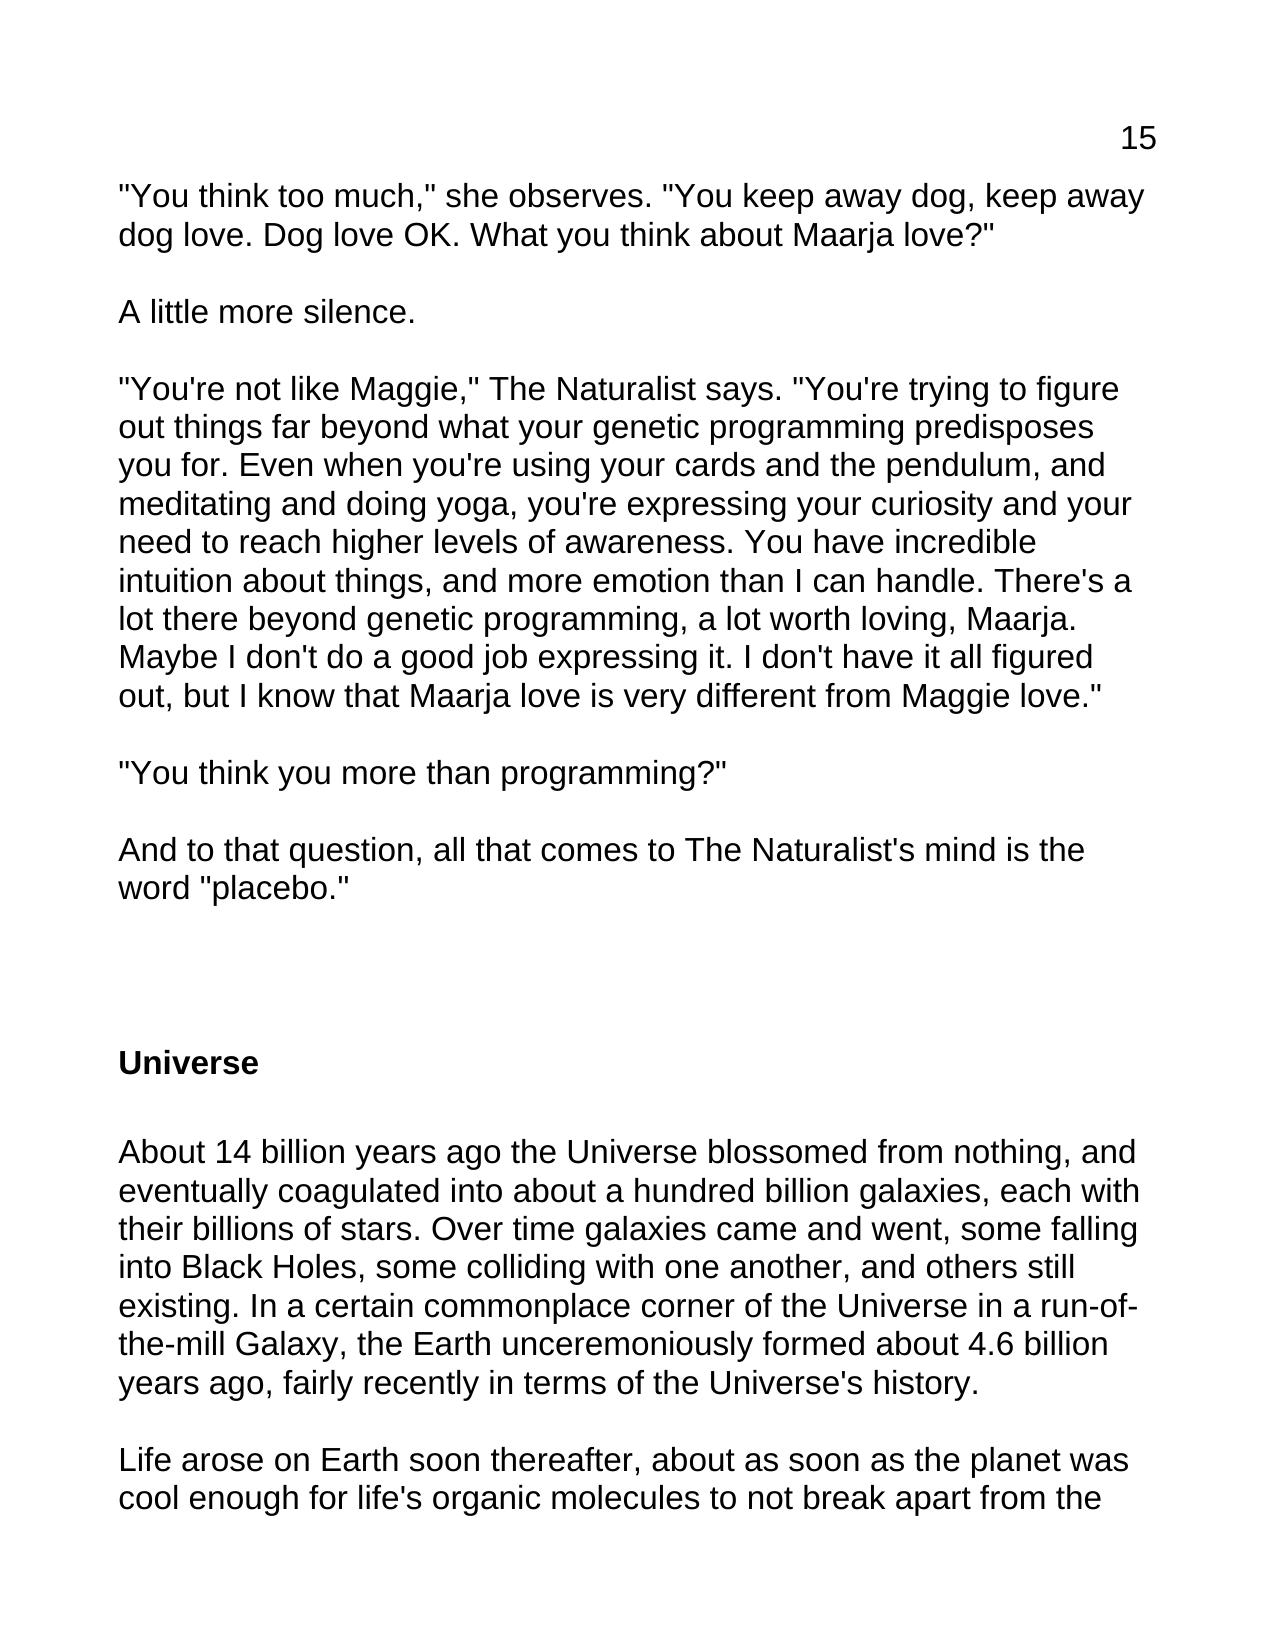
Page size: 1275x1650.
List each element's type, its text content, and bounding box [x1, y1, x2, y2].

text "You think you more than programming?" [118, 753, 1157, 791]
subtitle Universe [118, 1043, 1157, 1081]
text "You're not like Maggie," The Naturalist says. "You're trying to figure out things far beyond what your genetic programming predisposes you for. Even when you're using your cards and the pendulum, and meditating and doing yoga, you're expressing your curiosity and your need to reach higher levels of awareness. You have incredible intuition about things, and more emotion than I can handle. There's a lot there beyond genetic programming, a lot worth loving, Maarja. Maybe I don't do a good job expressing it. I don't have it all figured out, but I know that Maarja love is very different from Maggie love." [118, 368, 1157, 714]
text A little more silence. [118, 292, 1157, 330]
text And to that question, all that comes to The Naturalist's mind is the word "placebo." [118, 830, 1157, 907]
text "You think too much," she observes. "You keep away dog, keep away dog love. Dog love OK. What you think about Maarja love?" [118, 176, 1157, 253]
text About 14 billion years ago the Universe blossomed from nothing, and eventually coagulated into about a hundred billion galaxies, each with their billions of stars. Over time galaxies came and went, some falling into Black Holes, some colliding with one another, and others still existing. In a certain commonplace corner of the Universe in a run-of-the-mill Galaxy, the Earth unceremoniously formed about 4.6 billion years ago, fairly recently in terms of the Universe's history. [118, 1132, 1157, 1401]
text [118, 1440, 1157, 1517]
